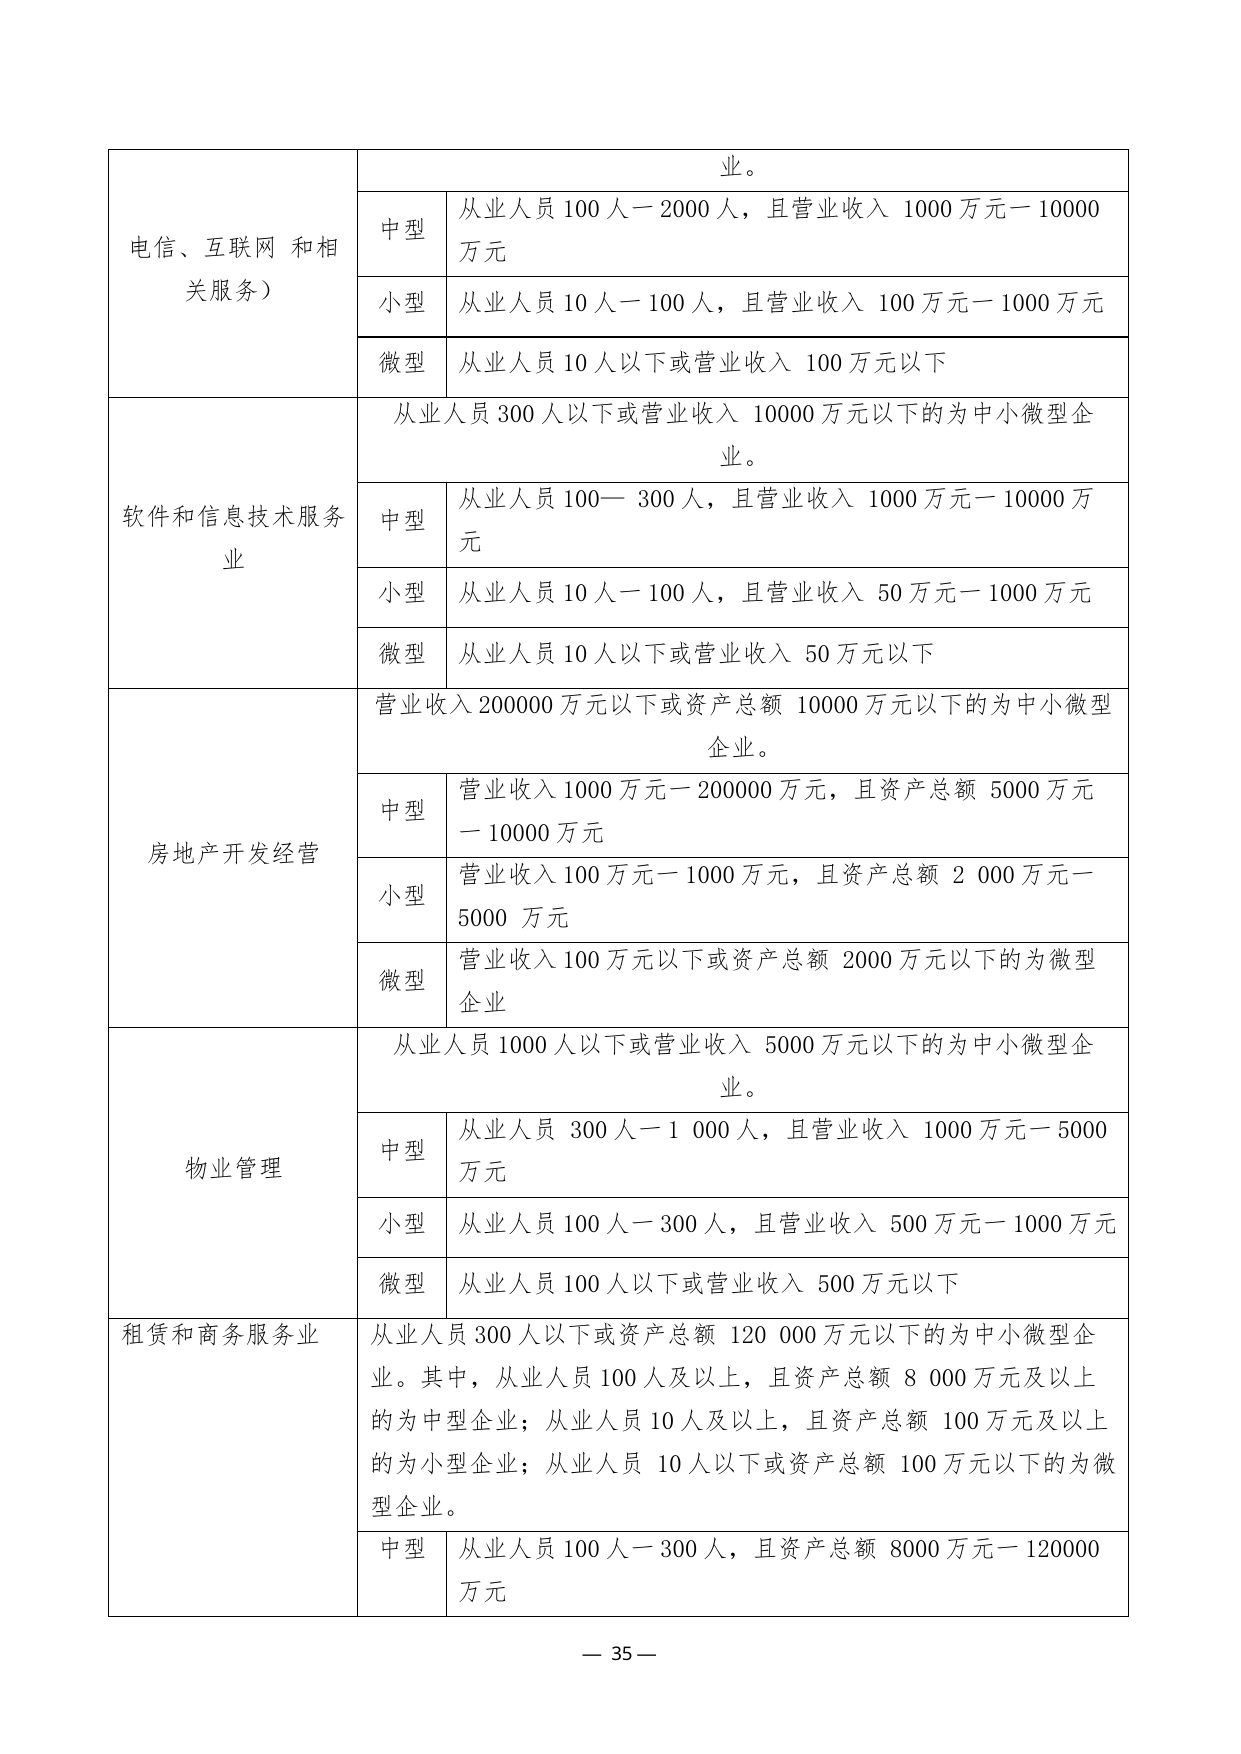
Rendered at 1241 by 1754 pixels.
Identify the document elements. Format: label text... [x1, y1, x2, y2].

table_cell 租赁和商务服务业 [109, 1319, 357, 1616]
table_cell 中型 [358, 483, 446, 567]
table_cell 中型 [358, 192, 446, 276]
table_cell 微型 [358, 338, 446, 397]
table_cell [109, 150, 357, 397]
table_cell 从业人员100人一300人，且营业收入 500万元一1000万元 [447, 1198, 1128, 1257]
table_cell 中型 [358, 1532, 446, 1616]
table_cell 微型 [358, 943, 446, 1027]
table_cell 从业人员300人以下或营业收入 10000万元以下的为中小微型企业。 [358, 398, 1128, 482]
table_cell 从业人员100人一2000人，且营业收入 1000万元一10000万元 [447, 192, 1128, 276]
table_cell 微型 [358, 628, 446, 687]
table_cell 中型 [358, 1113, 446, 1197]
table_cell 软件和信息技术服务业 [109, 398, 357, 687]
table_cell 营业收入100万元一1000万元，且资产总额 2 000万元一5000 万元 [447, 858, 1128, 942]
table_cell 从业人员1000人以下或营业收入 5000万元以下的为中小微型企业。 [358, 1028, 1128, 1112]
table_cell 微型 [358, 1258, 446, 1318]
table_cell 中型 [358, 774, 446, 857]
table_cell 从业人员100人一300人，且资产总额 8000万元一120000万元 [447, 1532, 1128, 1616]
table_cell 从业人员10人一100人，且营业收入 50万元一1000万元 [447, 568, 1128, 627]
table_cell 从业人员10人以下或营业收入 100万元以下 [447, 338, 1128, 397]
table_cell 从业人员300人以下或资产总额 120 000万元以下的为中小微型企业。其中，从业人员100人及以上，且资产总额 8 000万元及以上的为中型企业；从业人员10人及以上，且资产总额 100万元及以上的为小型企业；从业人员 10人以下或资产总额 100万元以下的为微型企业。 [358, 1319, 1128, 1531]
table_cell 从业人员10人以下或营业收入 50万元以下 [447, 628, 1128, 687]
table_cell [358, 150, 1128, 191]
table_cell 房地产开发经营 [109, 689, 357, 1027]
table_cell 小型 [358, 277, 446, 336]
table_cell 从业人员10人一100人，且营业收入 100万元一1000万元 [447, 277, 1128, 336]
table_cell 小型 [358, 568, 446, 627]
table_cell 从业人员100— 300人，且营业收入 1000万元一10000万元 [447, 483, 1128, 567]
table_cell 小型 [358, 1198, 446, 1257]
table_cell 物业管理 [109, 1028, 357, 1318]
table_cell 营业收入1000万元一200000万元，且资产总额 5000万元一10000万元 [447, 774, 1128, 857]
table_cell 营业收入200000万元以下或资产总额 10000万元以下的为中小微型企业。 [358, 689, 1128, 772]
table_cell 从业人员 300人一1 000人，且营业收入 1000万元一5000万元 [447, 1113, 1128, 1197]
table_cell 从业人员100人以下或营业收入 500万元以下 [447, 1258, 1128, 1318]
table_cell 营业收入100万元以下或资产总额 2000万元以下的为微型企业 [447, 943, 1128, 1027]
table_cell 小型 [358, 858, 446, 942]
